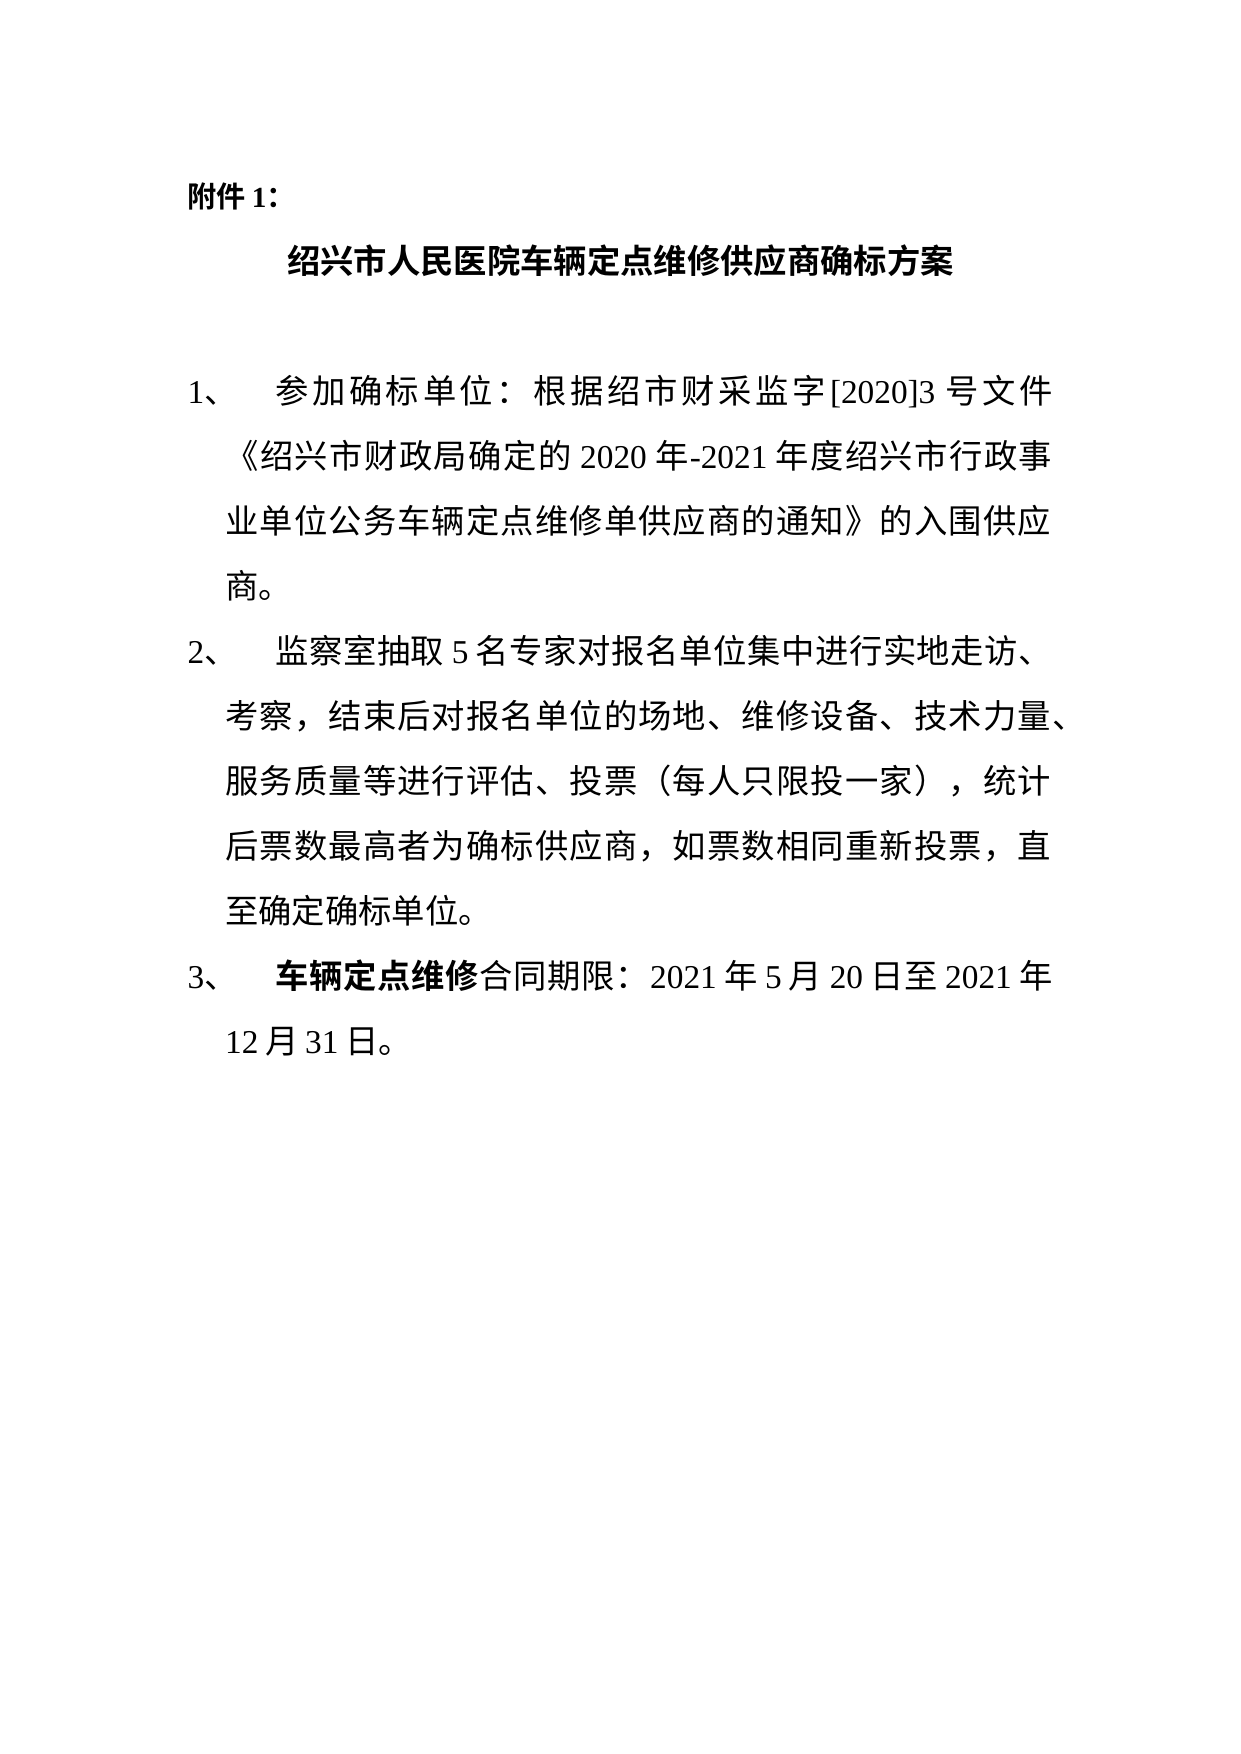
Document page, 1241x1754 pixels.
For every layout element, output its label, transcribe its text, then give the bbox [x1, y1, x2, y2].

list 参加确标单位：根据绍市财采监字[2020]3号文件《绍兴市财政局确定的2020年-2021年度绍兴市行政事业单位公务车辆定点维修单供应商的通知》的入围供应商。 [187, 357, 1053, 617]
list 监察室抽取5名专家对报名单位集中进行实地走访、考察，结束后对报名单位的场地、维修设备、技术力量、服务质量等进行评估、投票（每人只限投一家），统计后票数最高者为确标供应商，如票数相同重新投票，直至确定确标单位。 [187, 617, 1053, 942]
text 绍兴市人民医院车辆定点维修供应商确标方案 [187, 227, 1053, 292]
list 车辆定点维修合同期限：2021年5月20日至2021年12月31日。 [187, 942, 1053, 1072]
text 附件1： [187, 162, 1053, 227]
